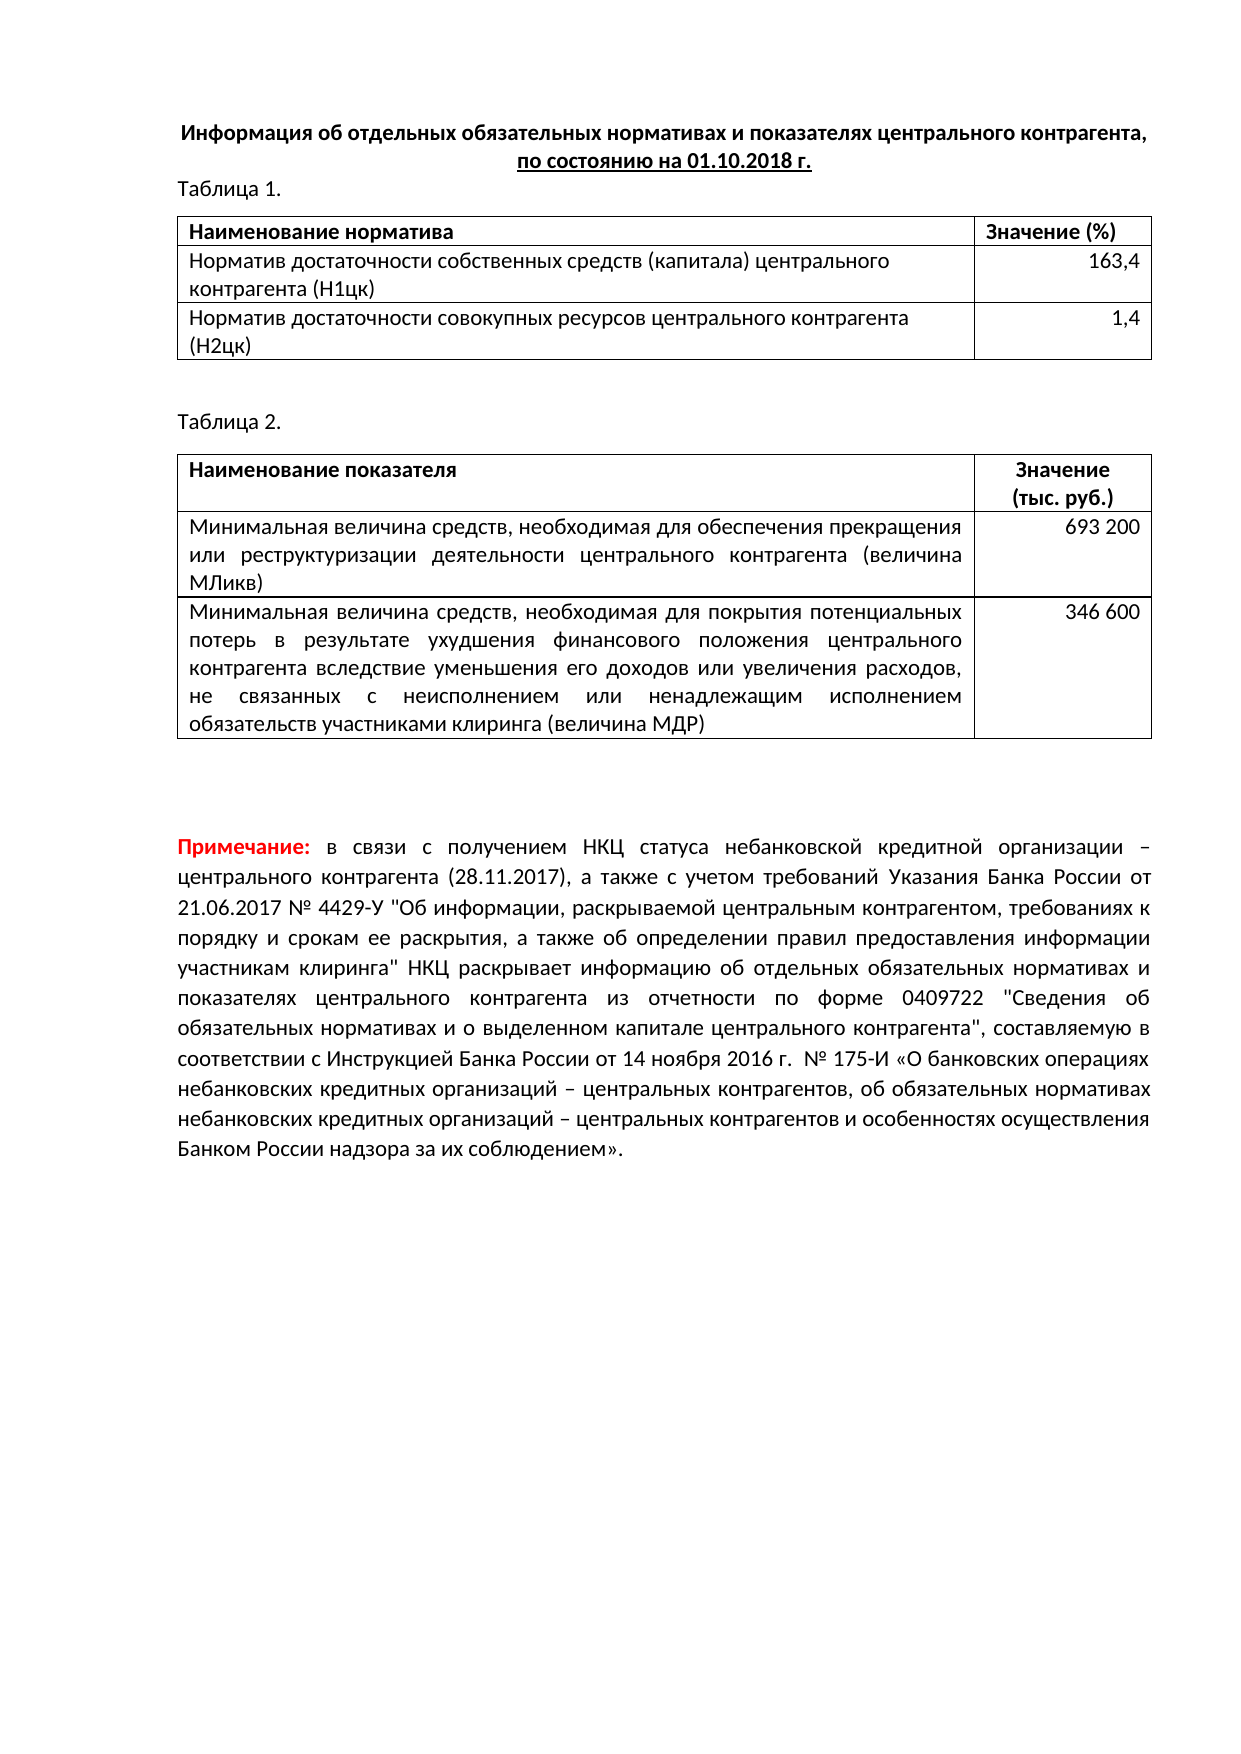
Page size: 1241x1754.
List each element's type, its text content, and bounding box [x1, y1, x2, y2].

table_cell 1,4 [975, 303, 1151, 359]
text Таблица 2. [177, 407, 1152, 435]
text Примечание: в связи с получением НКЦ статуса небанковской кредитной организации – центрального контрагента (28.11.2017), а также с учетом требований Указания Банка России от 21.06.2017 № 4429-У "Об информации, раскрываемой центральным контрагентом, требованиях к порядку и срокам ее раскрытия, а также об определении правил предоставления информации участникам клиринга" НКЦ раскрывает информацию об отдельных обязательных нормативах и показателях центрального контрагента из отчетности по форме 0409722 "Сведения об обязательных нормативах и о выделенном капитале центрального контрагента", составляемую в соответствии с Инструкцией Банка России от 14 ноября 2016 г. № 175-И «О банковских операциях небанковских кредитных организаций – центральных контрагентов, об обязательных нормативах небанковских кредитных организаций – центральных контрагентов и особенностях осуществления Банком России надзора за их соблюдением». [177, 832, 1152, 1162]
table_header Наименование показателя [178, 455, 974, 511]
table_cell Минимальная величина средств, необходимая для покрытия потенциальных потерь в результате ухудшения финансового положения центрального контрагента вследствие уменьшения его доходов или увеличения расходов, не связанных с неисполнением или ненадлежащим исполнением обязательств участниками клиринга (величина МДР) [178, 598, 974, 737]
table_header Значение (%) [975, 217, 1151, 245]
table_cell 163,4 [975, 246, 1151, 302]
table_cell Норматив достаточности совокупных ресурсов центрального контрагента (Н2цк) [178, 303, 974, 359]
text Информация об отдельных обязательных нормативах и показателях центрального контрагента, [177, 118, 1152, 146]
table_header Значение (тыс. руб.) [975, 455, 1151, 511]
table_cell Минимальная величина средств, необходимая для обеспечения прекращения или реструктуризации деятельности центрального контрагента (величина МЛикв) [178, 512, 974, 596]
text по состоянию на 01.10.2018 г. [177, 146, 1152, 174]
table_cell Норматив достаточности собственных средств (капитала) центрального контрагента (Н1цк) [178, 246, 974, 302]
text Таблица 1. [177, 174, 1152, 202]
table_cell 693 200 [975, 512, 1151, 596]
table_header Наименование норматива [178, 217, 974, 245]
table_cell 346 600 [975, 598, 1151, 737]
